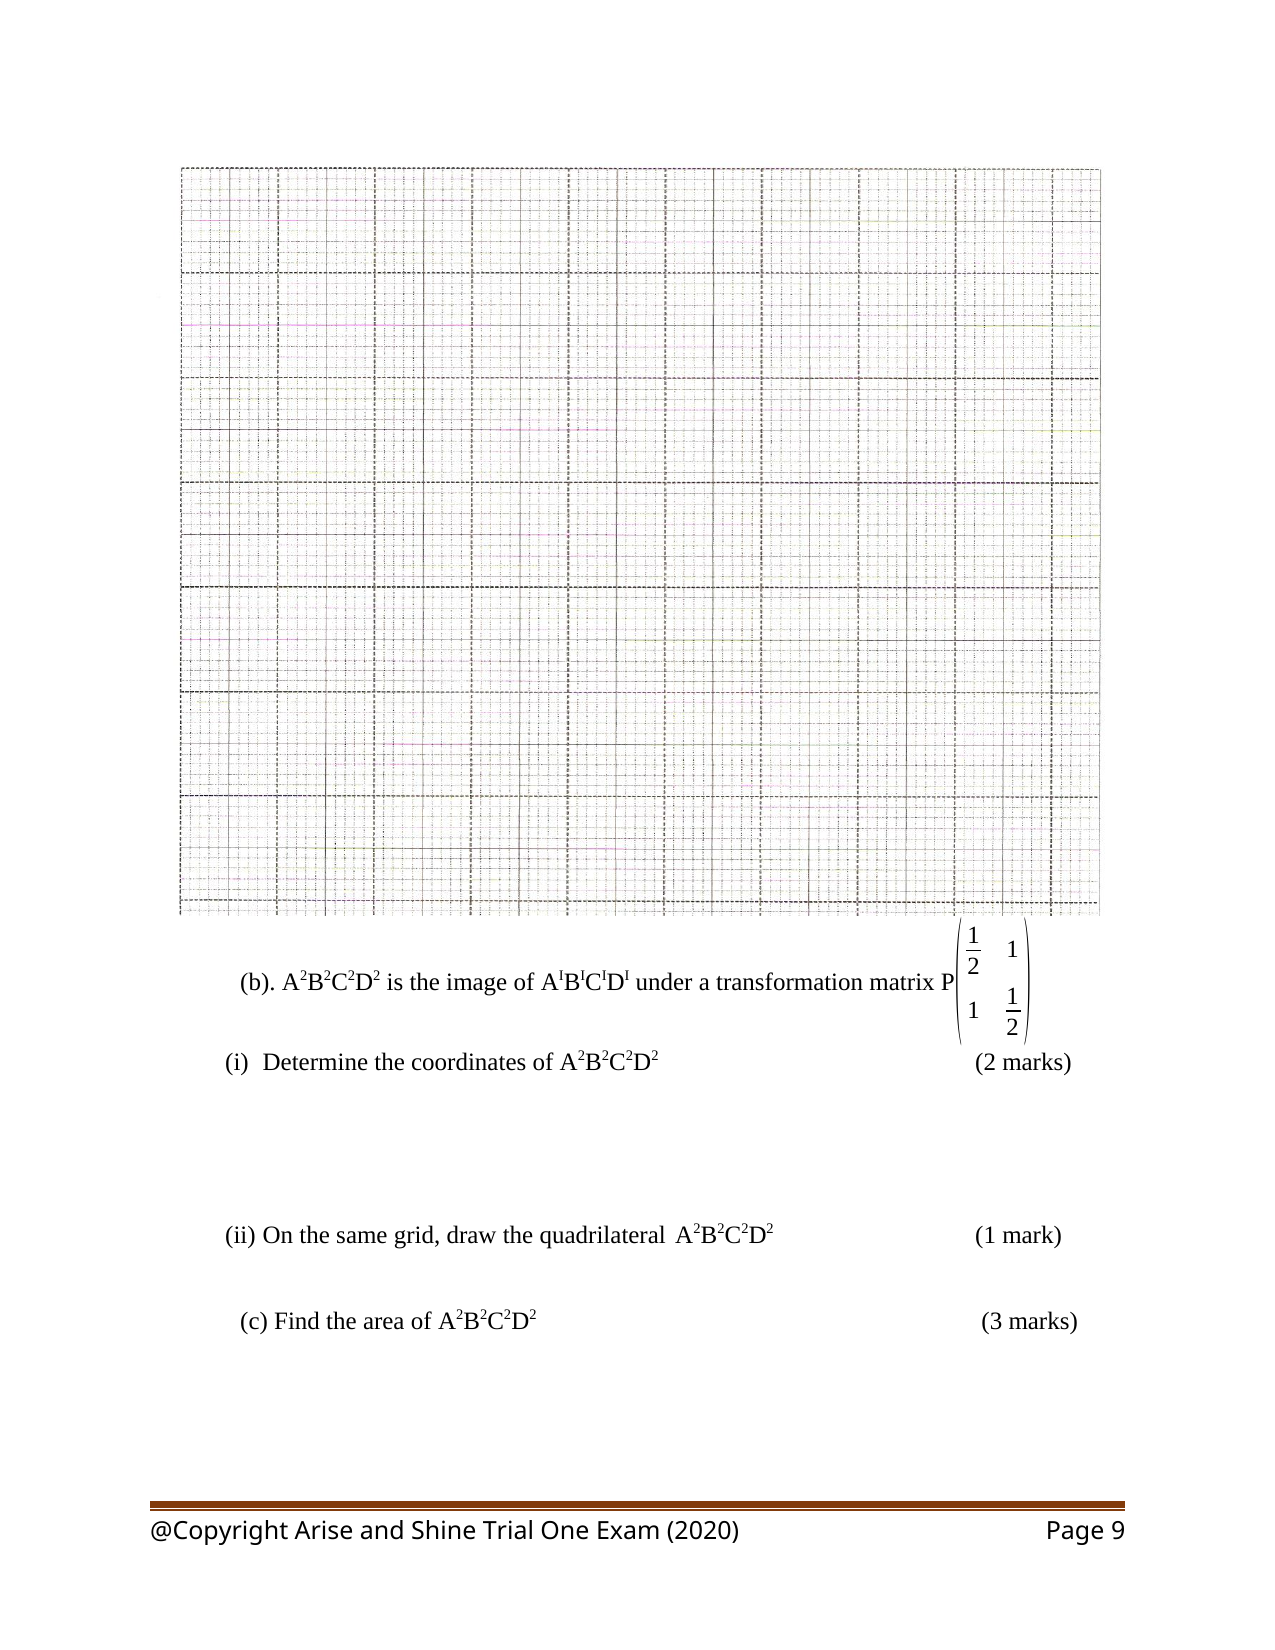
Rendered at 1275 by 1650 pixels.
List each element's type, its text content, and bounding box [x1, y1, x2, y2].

picture [150, 150, 1125, 916]
list Determine the coordinates of A2B2C2D2 (2 marks) [225, 1047, 1125, 1105]
list On the same grid, draw the quadrilateral A2B2C2D2 (1 mark) [225, 1220, 1125, 1248]
text (b). A2B2C2D2 is the image of AIBICIDI under a transformation matrix P [165, 916, 1125, 1047]
text (c) Find the area of A2B2C2D2 (3 marks) [165, 1306, 1125, 1363]
